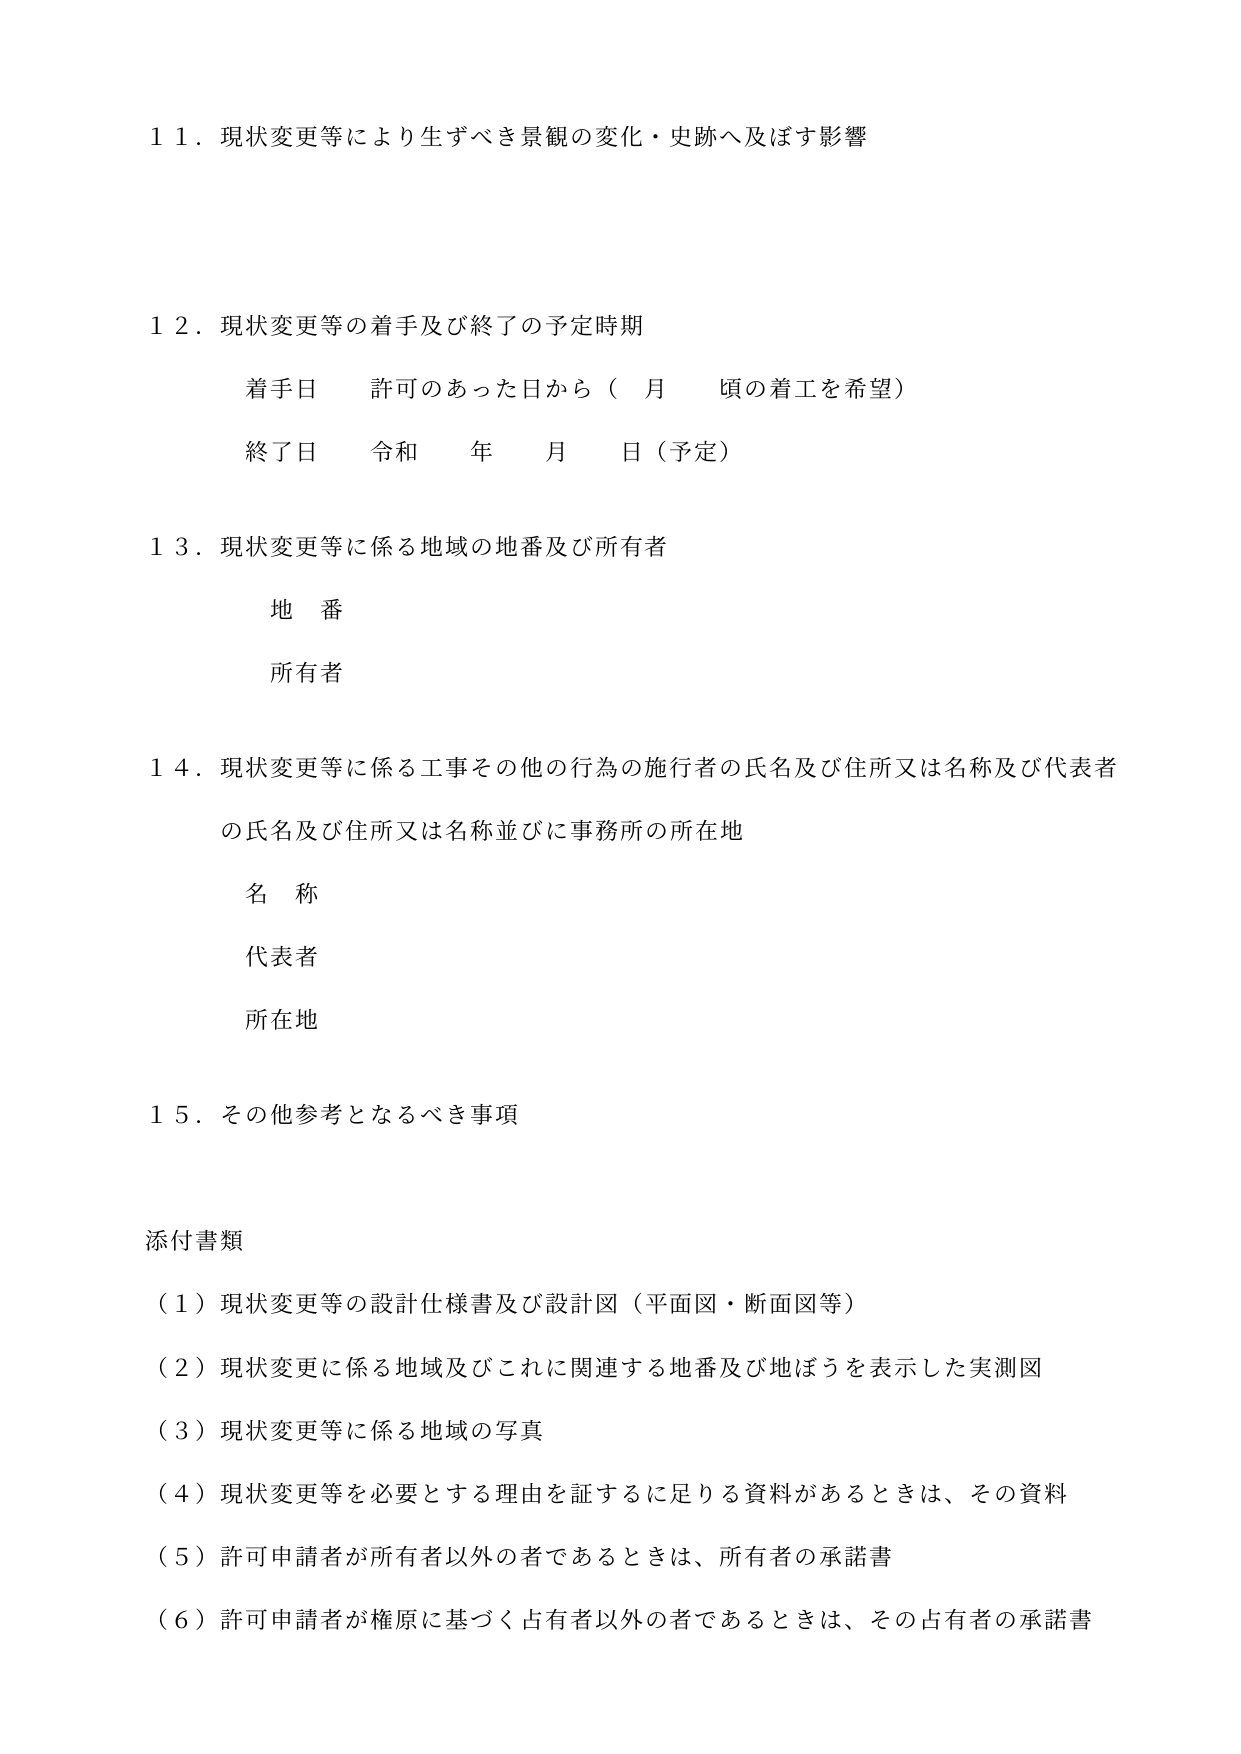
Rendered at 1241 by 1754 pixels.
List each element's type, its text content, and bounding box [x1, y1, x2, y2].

text （４）現状変更等を必要とする理由を証するに足りる資料があるときは、その資料 [120, 1461, 1120, 1524]
text 所在地 [120, 987, 1120, 1051]
text 名 称 [120, 861, 1120, 924]
text （２）現状変更に係る地域及びこれに関連する地番及び地ぼうを表示した実測図 [120, 1334, 1120, 1398]
text 添付書類 [120, 1208, 1120, 1271]
text 終了日 令和 年 月 日（予定） [120, 419, 1120, 482]
text １１．現状変更等により生ずべき景観の変化・史跡へ及ぼす影響 [120, 104, 1120, 167]
text （３）現状変更等に係る地域の写真 [120, 1398, 1120, 1461]
text １２．現状変更等の着手及び終了の予定時期 [120, 293, 1120, 356]
text 所有者 [220, 640, 1120, 703]
text １５．その他参考となるべき事項 [120, 1082, 1120, 1145]
text １４．現状変更等に係る工事その他の行為の施行者の氏名及び住所又は名称及び代表者の氏名及び住所又は名称並びに事務所の所在地 [120, 735, 1120, 861]
text 地 番 [220, 577, 1120, 640]
text （１）現状変更等の設計仕様書及び設計図（平面図・断面図等） [120, 1271, 1120, 1334]
text 着手日 許可のあった日から（ 月 頃の着工を希望） [120, 356, 1120, 419]
text （６）許可申請者が権原に基づく占有者以外の者であるときは、その占有者の承諾書 [120, 1587, 1120, 1650]
text １３．現状変更等に係る地域の地番及び所有者 [120, 514, 1120, 577]
text （５）許可申請者が所有者以外の者であるときは、所有者の承諾書 [120, 1524, 1120, 1587]
text 代表者 [120, 924, 1120, 987]
